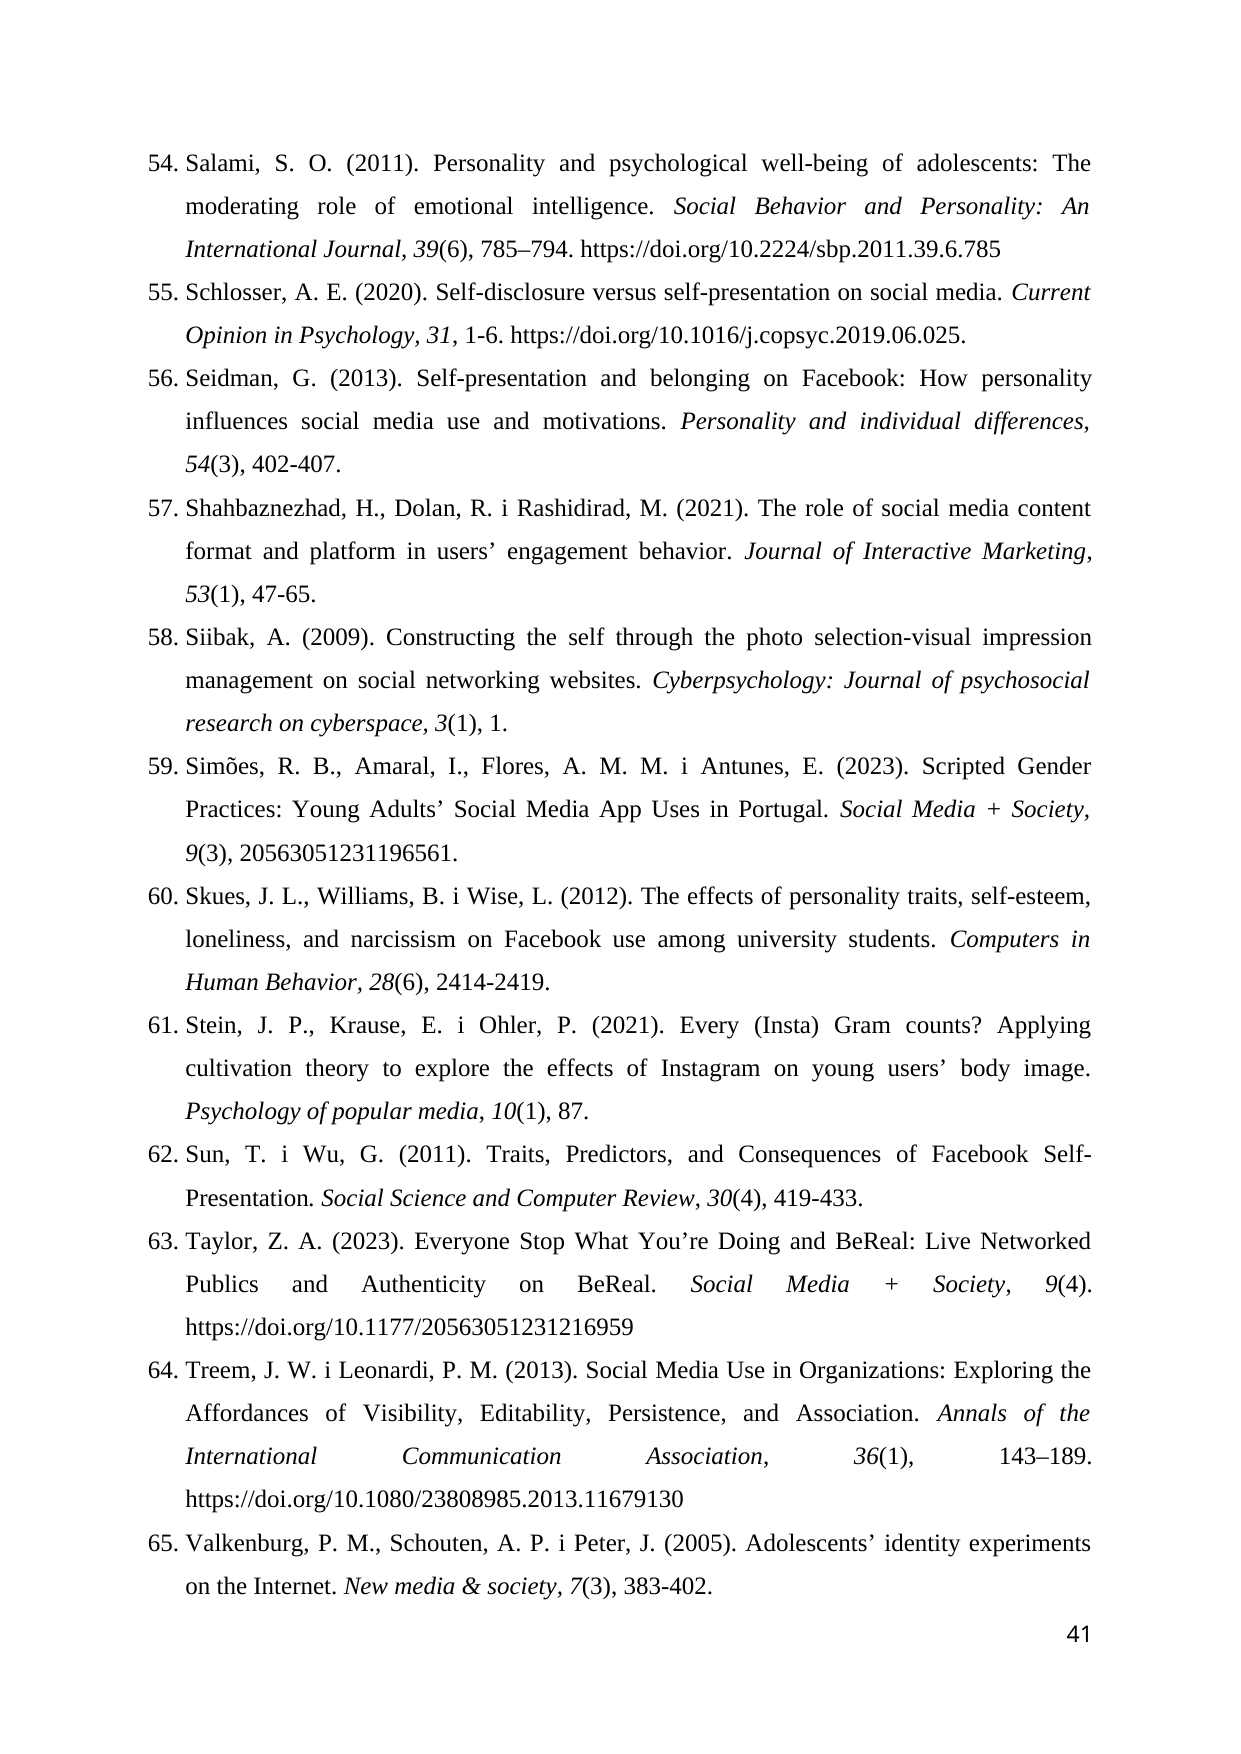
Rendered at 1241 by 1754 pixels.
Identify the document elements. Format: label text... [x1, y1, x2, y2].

list Taylor, Z. A. (2023). Everyone Stop What You’re Doing and BeReal: Live Networked Publics and Authenticity on BeReal. Social Media + Society, 9(4). https://doi.org/10.1177/20563051231216959 [148, 1226, 1093, 1341]
list Shahbaznezhad, H., Dolan, R. i Rashidirad, M. (2021). The role of social media content format and platform in users’ engagement behavior. Journal of Interactive Marketing, 53(1), 47-65. [148, 493, 1093, 608]
list Schlosser, A. E. (2020). Self-disclosure versus self-presentation on social media. Current Opinion in Psychology, 31, 1-6. https://doi.org/10.1016/j.copsyc.2019.06.025. [148, 277, 1093, 349]
list Skues, J. L., Williams, B. i Wise, L. (2012). The effects of personality traits, self-esteem, loneliness, and narcissism on Facebook use among university students. Computers in Human Behavior, 28(6), 2414-2419. [148, 881, 1093, 996]
list Sun, T. i Wu, G. (2011). Traits, Predictors, and Consequences of Facebook Self-Presentation. Social Science and Computer Review, 30(4), 419-433. [148, 1139, 1093, 1211]
list Seidman, G. (2013). Self-presentation and belonging on Facebook: How personality influences social media use and motivations. Personality and individual differences, 54(3), 402-407. [148, 363, 1093, 478]
list Valkenburg, P. M., Schouten, A. P. i Peter, J. (2005). Adolescents’ identity experiments on the Internet. New media & society, 7(3), 383-402. [148, 1528, 1093, 1599]
list Stein, J. P., Krause, E. i Ohler, P. (2021). Every (Insta) Gram counts? Applying cultivation theory to explore the effects of Instagram on young users’ body image. Psychology of popular media, 10(1), 87. [148, 1010, 1093, 1125]
list Simões, R. B., Amaral, I., Flores, A. M. M. i Antunes, E. (2023). Scripted Gender Practices: Young Adults’ Social Media App Uses in Portugal. Social Media + Society, 9(3), 20563051231196561. [148, 751, 1093, 866]
list Treem, J. W. i Leonardi, P. M. (2013). Social Media Use in Organizations: Exploring the Affordances of Visibility, Editability, Persistence, and Association. Annals of the International Communication Association, 36(1), 143–189. https://doi.org/10.1080/23808985.2013.11679130 [148, 1355, 1093, 1513]
list Salami, S. O. (2011). Personality and psychological well-being of adolescents: The moderating role of emotional intelligence. Social Behavior and Personality: An International Journal, 39(6), 785–794. https://doi.org/10.2224/sbp.2011.39.6.785 [148, 148, 1093, 263]
list Siibak, A. (2009). Constructing the self through the photo selection-visual impression management on social networking websites. Cyberpsychology: Journal of psychosocial research on cyberspace, 3(1), 1. [148, 622, 1093, 737]
